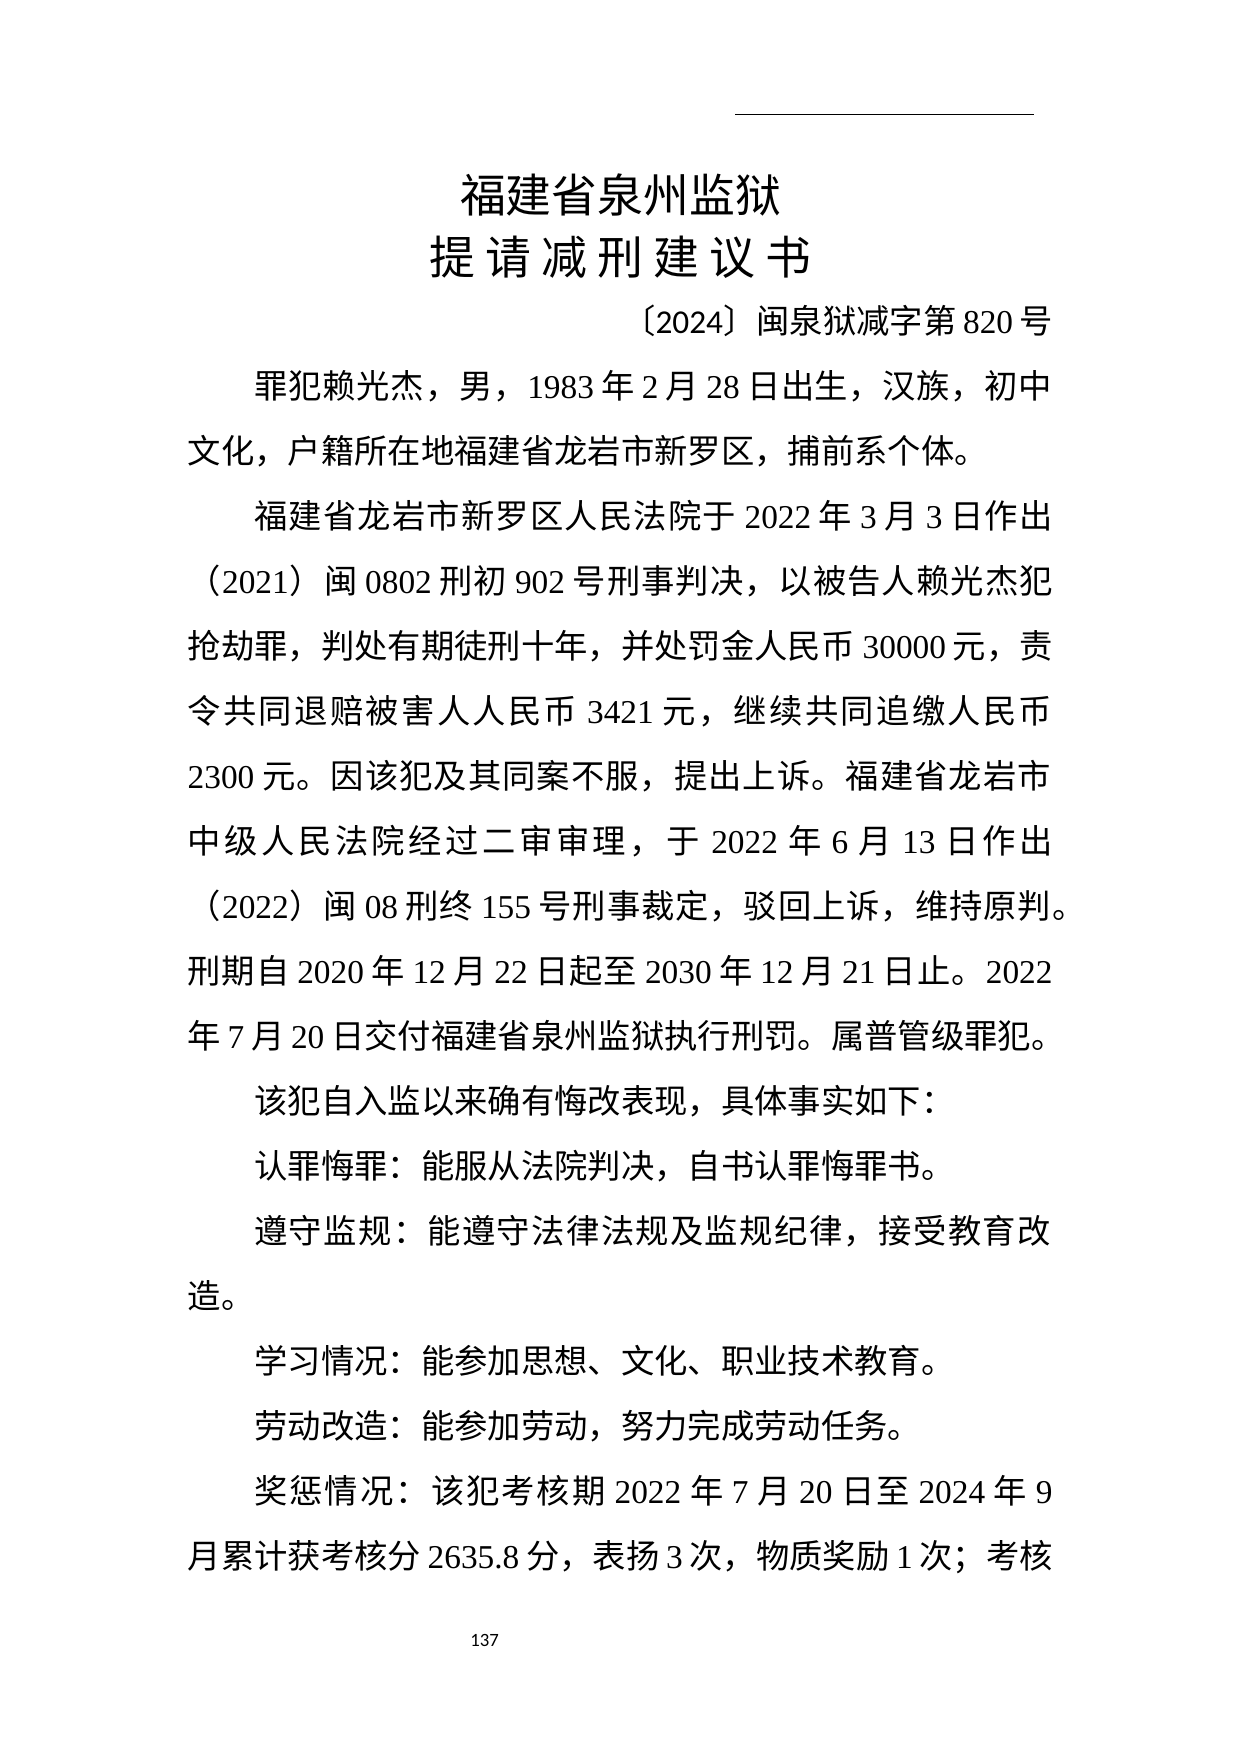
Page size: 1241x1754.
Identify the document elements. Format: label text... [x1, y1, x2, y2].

text 劳动改造：能参加劳动，努力完成劳动任务。 [187, 1392, 1053, 1457]
text 该犯自入监以来确有悔改表现，具体事实如下： [187, 1067, 1053, 1132]
text 遵守监规：能遵守法律法规及监规纪律，接受教育改造。 [187, 1197, 1053, 1327]
text 罪犯赖光杰，男，1983年2月28日出生，汉族，初中文化，户籍所在地福建省龙岩市新罗区，捕前系个体。 [187, 352, 1053, 482]
text 认罪悔罪：能服从法院判决，自书认罪悔罪书。 [187, 1132, 1053, 1197]
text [187, 1457, 1053, 1587]
text 福建省泉州监狱 [187, 162, 1053, 224]
text 〔2024〕闽泉狱减字第820号 [187, 287, 1053, 352]
text 提 请 减 刑 建 议 书 [187, 224, 1053, 287]
text 学习情况：能参加思想、文化、职业技术教育。 [187, 1327, 1053, 1392]
text 福建省龙岩市新罗区人民法院于2022年3月3日作出（2021）闽0802刑初902号刑事判决，以被告人赖光杰犯抢劫罪，判处有期徒刑十年，并处罚金人民币30000元，责令共同退赔被害人人民币3421元，继续共同追缴人民币2300元。因该犯及其同案不服，提出上诉。福建省龙岩市中级人民法院经过二审审理，于2022年6月13日作出（2022）闽08刑终155号刑事裁定，驳回上诉，维持原判。刑期自2020年12月22日起至2030年12月21日止。2022年7月20日交付福建省泉州监狱执行刑罚。属普管级罪犯。 [187, 482, 1053, 1067]
